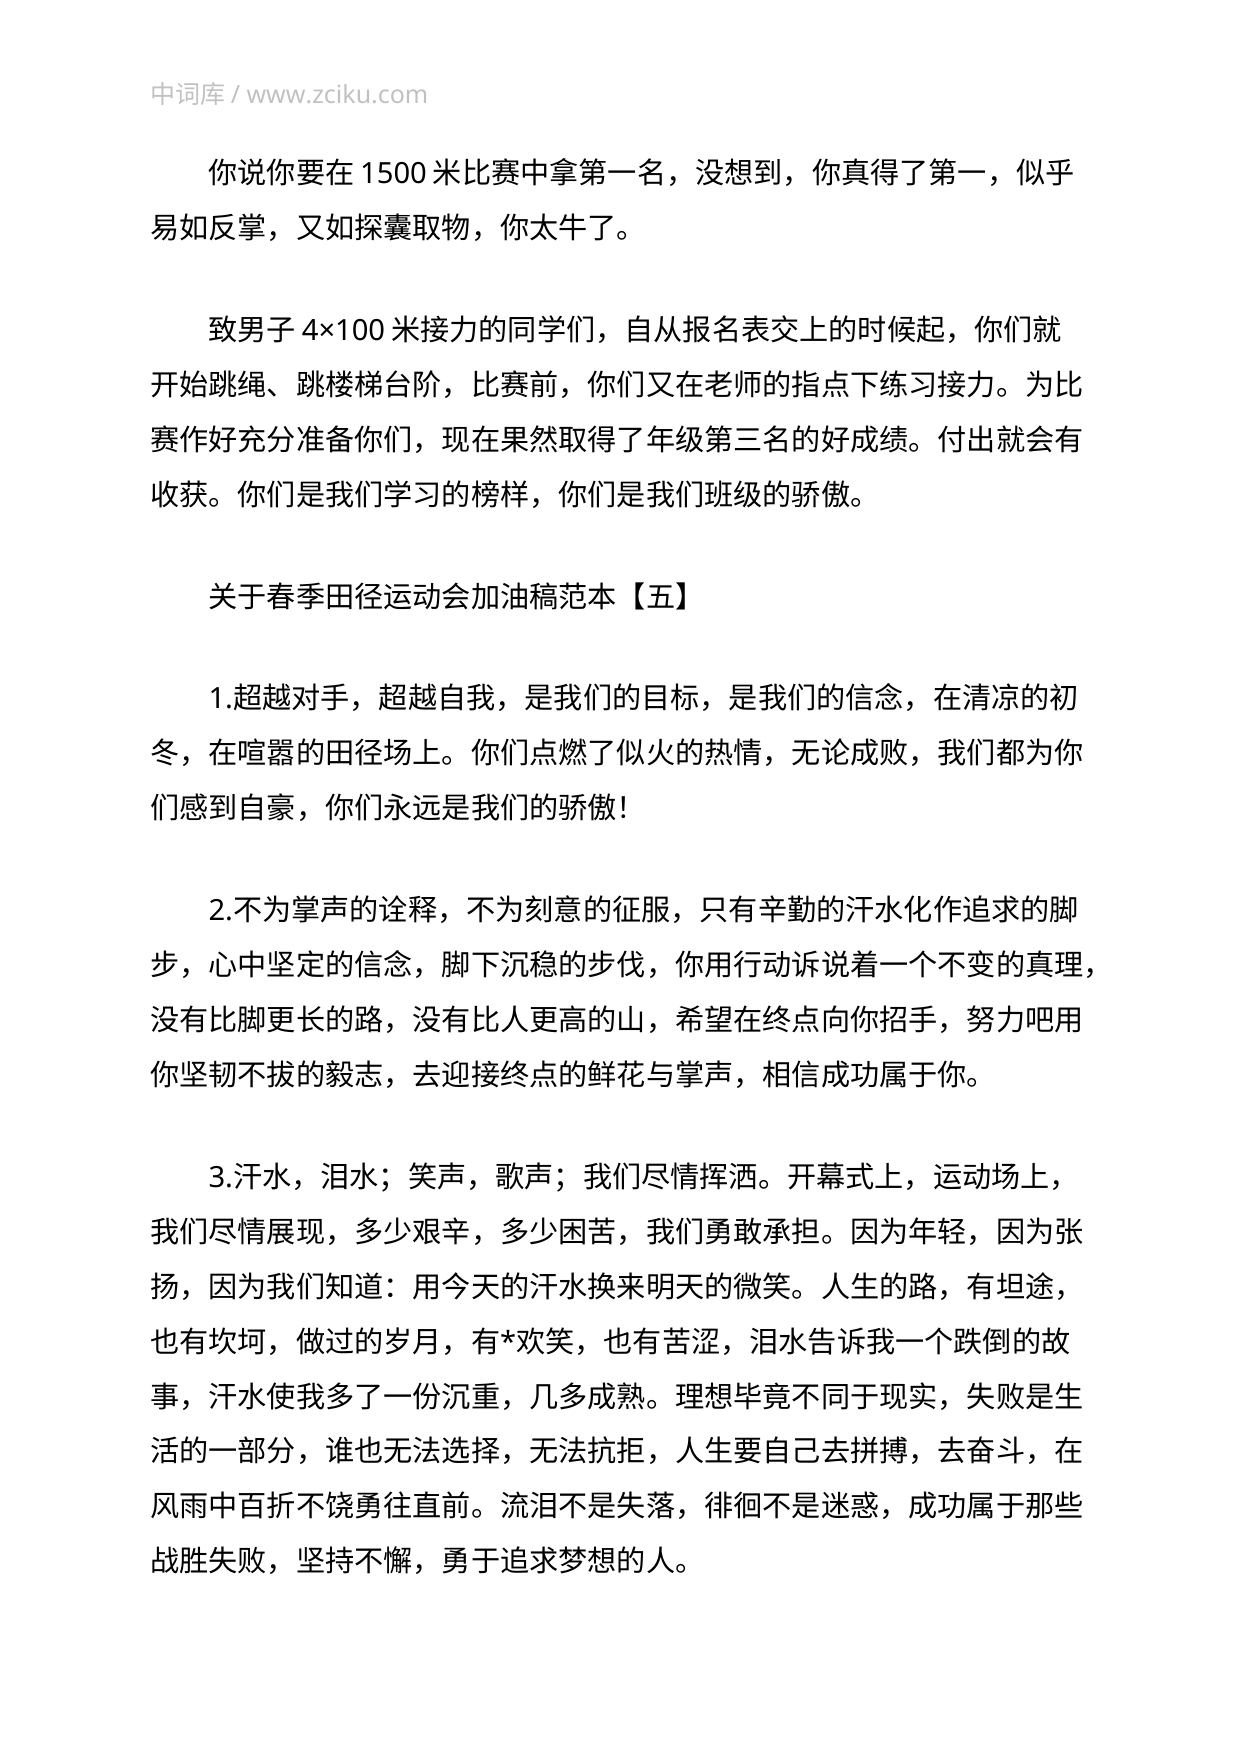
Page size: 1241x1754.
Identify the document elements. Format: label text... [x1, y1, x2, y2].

text 致男子4×100米接力的同学们，自从报名表交上的时候起，你们就开始跳绳、跳楼梯台阶，比赛前，你们又在老师的指点下练习接力。为比赛作好充分准备你们，现在果然取得了年级第三名的好成绩。付出就会有收获。你们是我们学习的榜样，你们是我们班级的骄傲。 [150, 307, 1090, 514]
text 1.超越对手，超越自我，是我们的目标，是我们的信念，在清凉的初冬，在喧嚣的田径场上。你们点燃了似火的热情，无论成败，我们都为你们感到自豪，你们永远是我们的骄傲！ [150, 675, 1090, 827]
text 关于春季田径运动会加油稿范本【五】 [150, 573, 1090, 616]
text 3.汗水，泪水；笑声，歌声；我们尽情挥洒。开幕式上，运动场上，我们尽情展现，多少艰辛，多少困苦，我们勇敢承担。因为年轻，因为张扬，因为我们知道：用今天的汗水换来明天的微笑。人生的路，有坦途，也有坎坷，做过的岁月，有*欢笑，也有苦涩，泪水告诉我一个跌倒的故事，汗水使我多了一份沉重，几多成熟。理想毕竟不同于现实，失败是生活的一部分，谁也无法选择，无法抗拒，人生要自己去拼搏，去奋斗，在风雨中百折不饶勇往直前。流泪不是失落，徘徊不是迷惑，成功属于那些战胜失败，坚持不懈，勇于追求梦想的人。 [150, 1153, 1090, 1580]
text 2.不为掌声的诠释，不为刻意的征服，只有辛勤的汗水化作追求的脚步，心中坚定的信念，脚下沉稳的步伐，你用行动诉说着一个不变的真理，没有比脚更长的路，没有比人更高的山，希望在终点向你招手，努力吧用你坚韧不拔的毅志，去迎接终点的鲜花与掌声，相信成功属于你。 [150, 887, 1090, 1094]
text 你说你要在1500米比赛中拿第一名，没想到，你真得了第一，似乎易如反掌，又如探囊取物，你太牛了。 [150, 150, 1090, 247]
